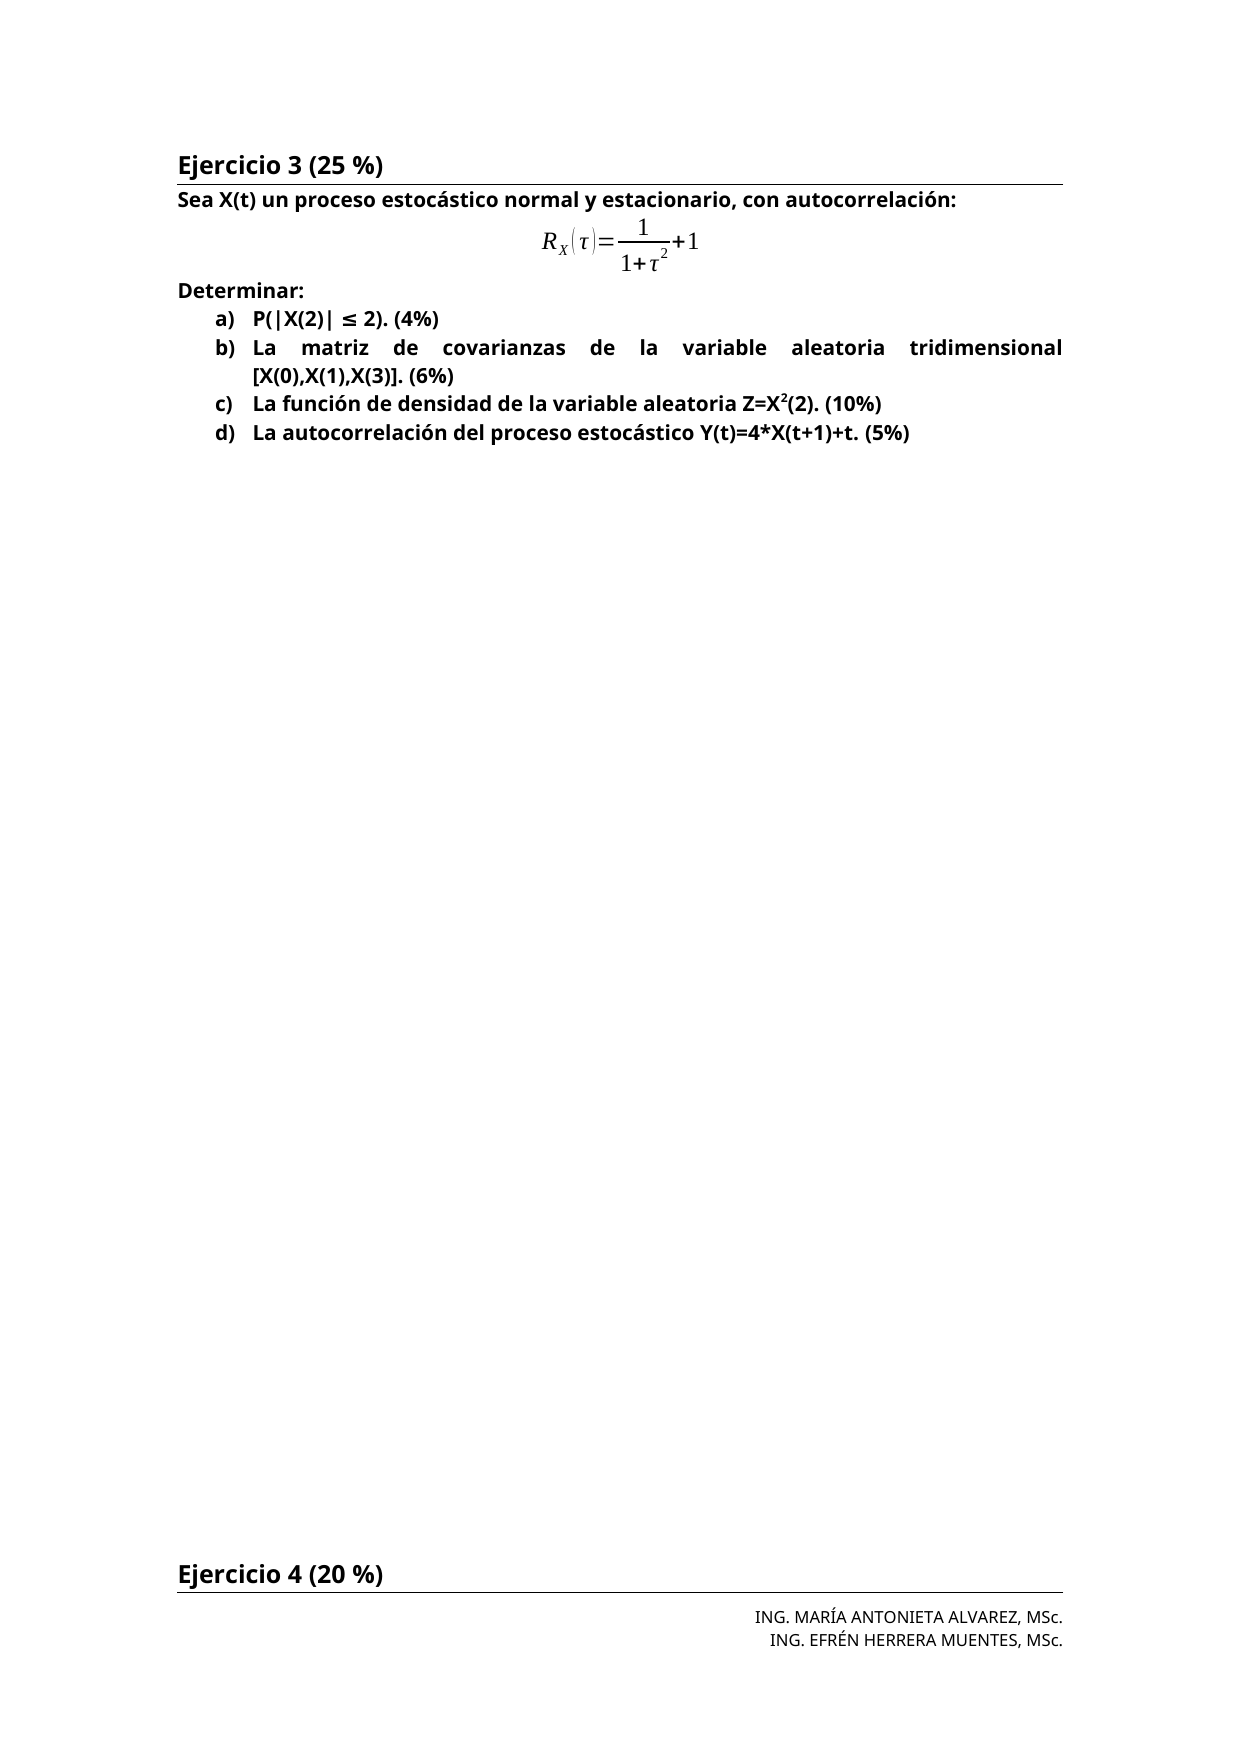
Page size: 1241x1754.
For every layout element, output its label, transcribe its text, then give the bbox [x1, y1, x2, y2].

text Ejercicio 4 (20 %) [177, 1556, 1063, 1592]
list La matriz de covarianzas de la variable aleatoria tridimensional [X(0),X(1),X(3)]. (6%) [215, 333, 1063, 389]
list La autocorrelación del proceso estocástico Y(t)=4*X(t+1)+t. (5%) [215, 418, 1063, 446]
text Determinar: [177, 276, 1063, 304]
list La función de densidad de la variable aleatoria Z=X2(2). (10%) [215, 389, 1063, 418]
list P(|X(2)| ≤ 2). (4%) [215, 304, 1063, 333]
text Sea X(t) un proceso estocástico normal y estacionario, con autocorrelación: [177, 185, 1063, 213]
text Ejercicio 3 (25 %) [177, 148, 1063, 184]
